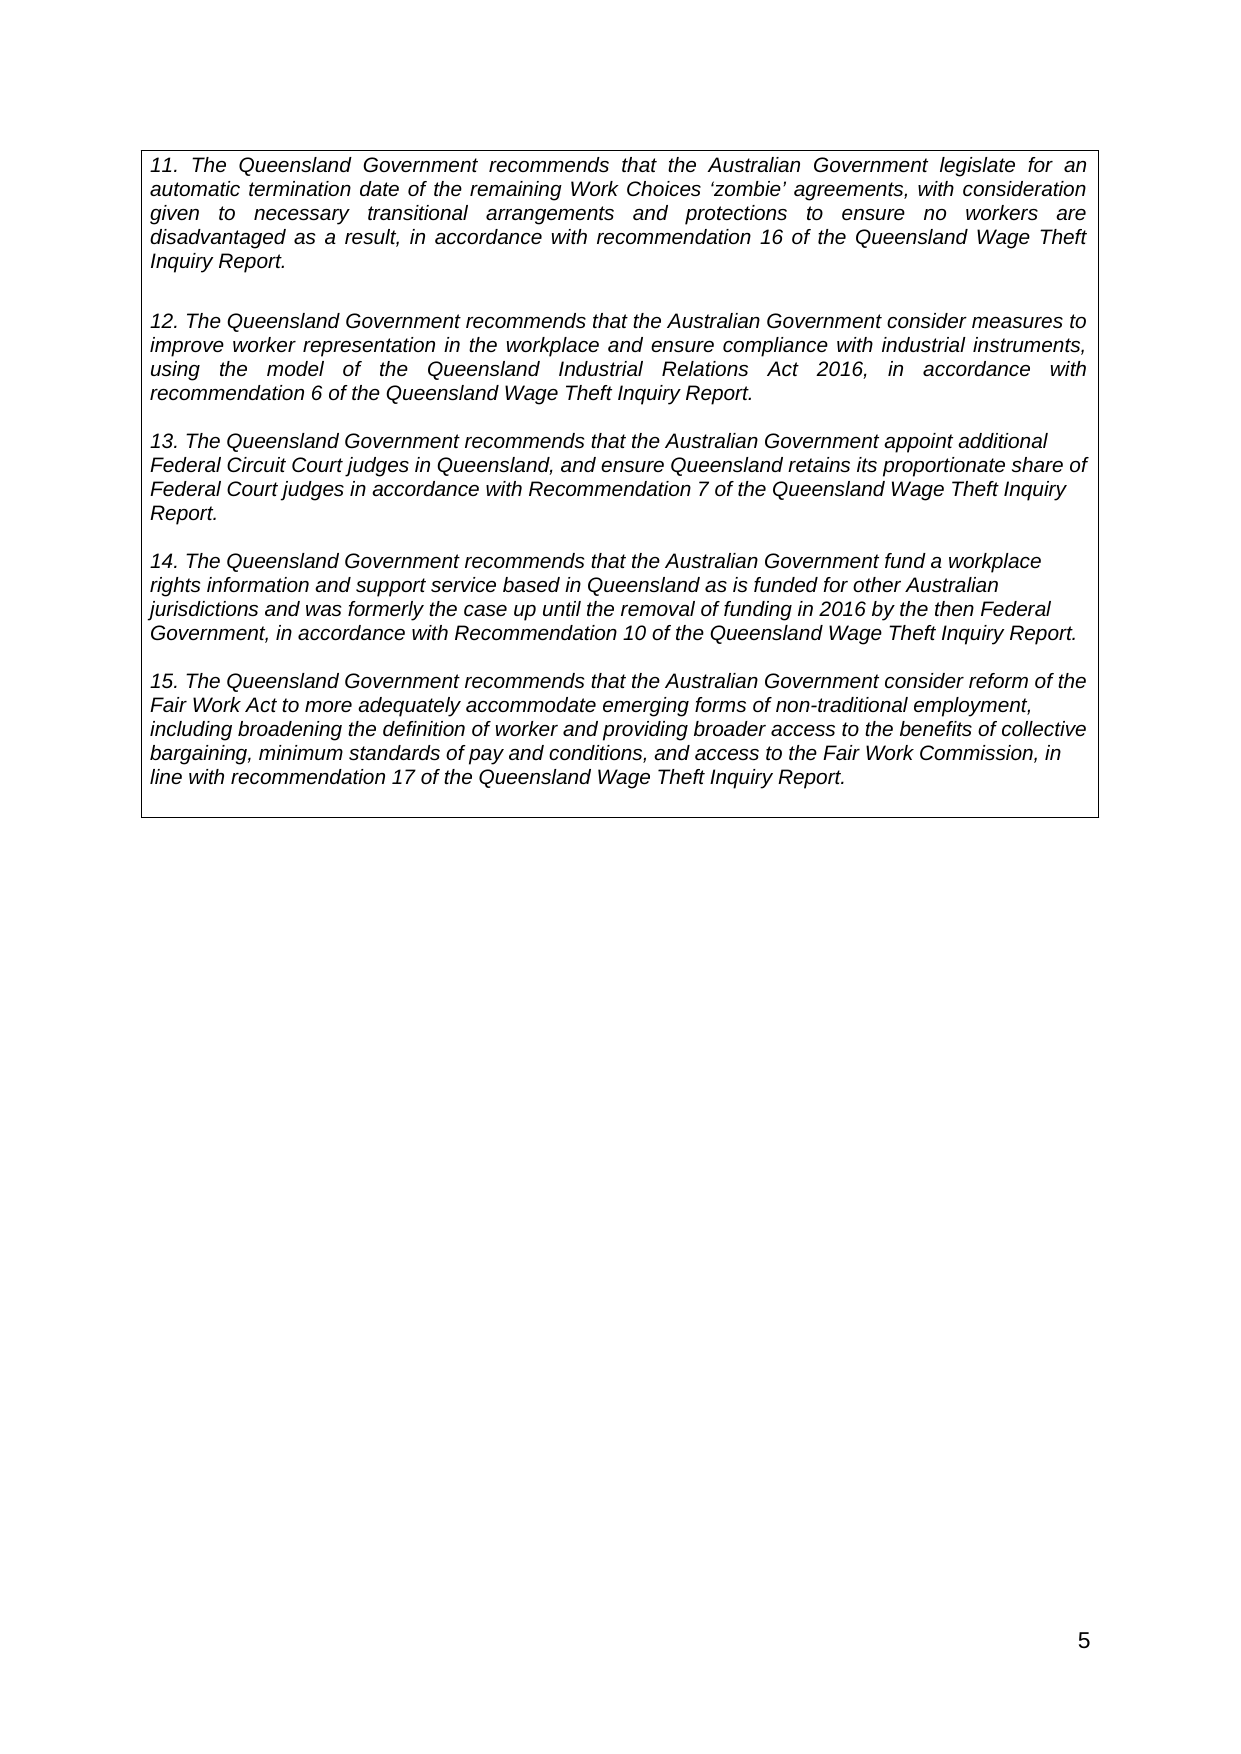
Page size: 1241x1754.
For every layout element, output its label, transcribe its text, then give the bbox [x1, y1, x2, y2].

text 15. The Queensland Government recommends that the Australian Government consider reform of the Fair Work Act to more adequately accommodate emerging forms of non-traditional employment, including broadening the definition of worker and providing broader access to the benefits of collective bargaining, minimum standards of pay and conditions, and access to the Fair Work Commission, in line with recommendation 17 of the Queensland Wage Theft Inquiry Report. [150, 669, 1090, 788]
text 11. The Queensland Government recommends that the Australian Government legislate for an automatic termination date of the remaining Work Choices ‘zombie’ agreements, with consideration given to necessary transitional arrangements and protections to ensure no workers are disadvantaged as a result, in accordance with recommendation 16 of the Queensland Wage Theft Inquiry Report. [142, 151, 1098, 273]
text 12. The Queensland Government recommends that the Australian Government consider measures to improve worker representation in the workplace and ensure compliance with industrial instruments, using the model of the Queensland Industrial Relations Act 2016, in accordance with recommendation 6 of the Queensland Wage Theft Inquiry Report. [150, 309, 1090, 405]
text 14. The Queensland Government recommends that the Australian Government fund a workplace rights information and support service based in Queensland as is funded for other Australian jurisdictions and was formerly the case up until the removal of funding in 2016 by the then Federal Government, in accordance with Recommendation 10 of the Queensland Wage Theft Inquiry Report. [150, 549, 1090, 645]
text 13. The Queensland Government recommends that the Australian Government appoint additional Federal Circuit Court judges in Queensland, and ensure Queensland retains its proportionate share of Federal Court judges in accordance with Recommendation 7 of the Queensland Wage Theft Inquiry Report. [150, 429, 1090, 525]
